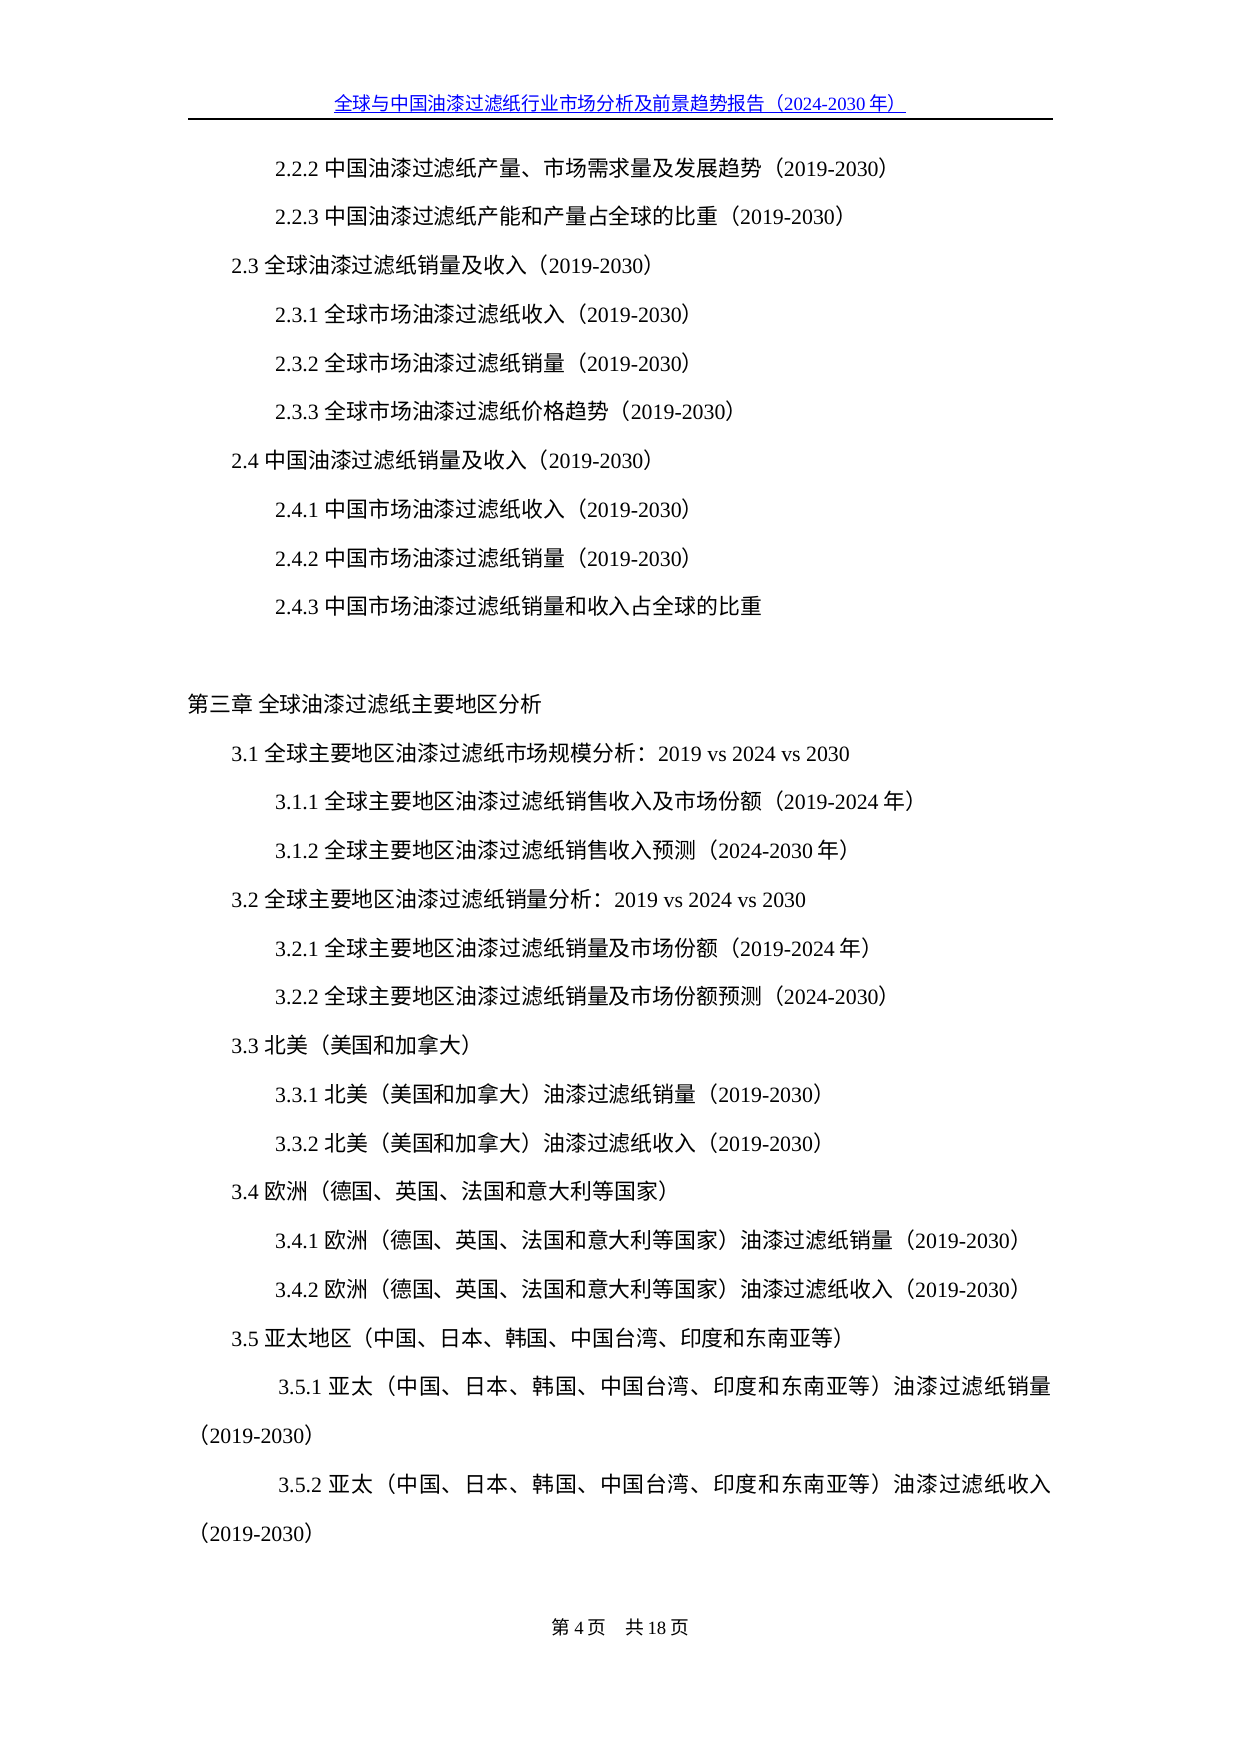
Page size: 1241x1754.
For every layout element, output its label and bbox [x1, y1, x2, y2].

text [187, 150, 1053, 1548]
